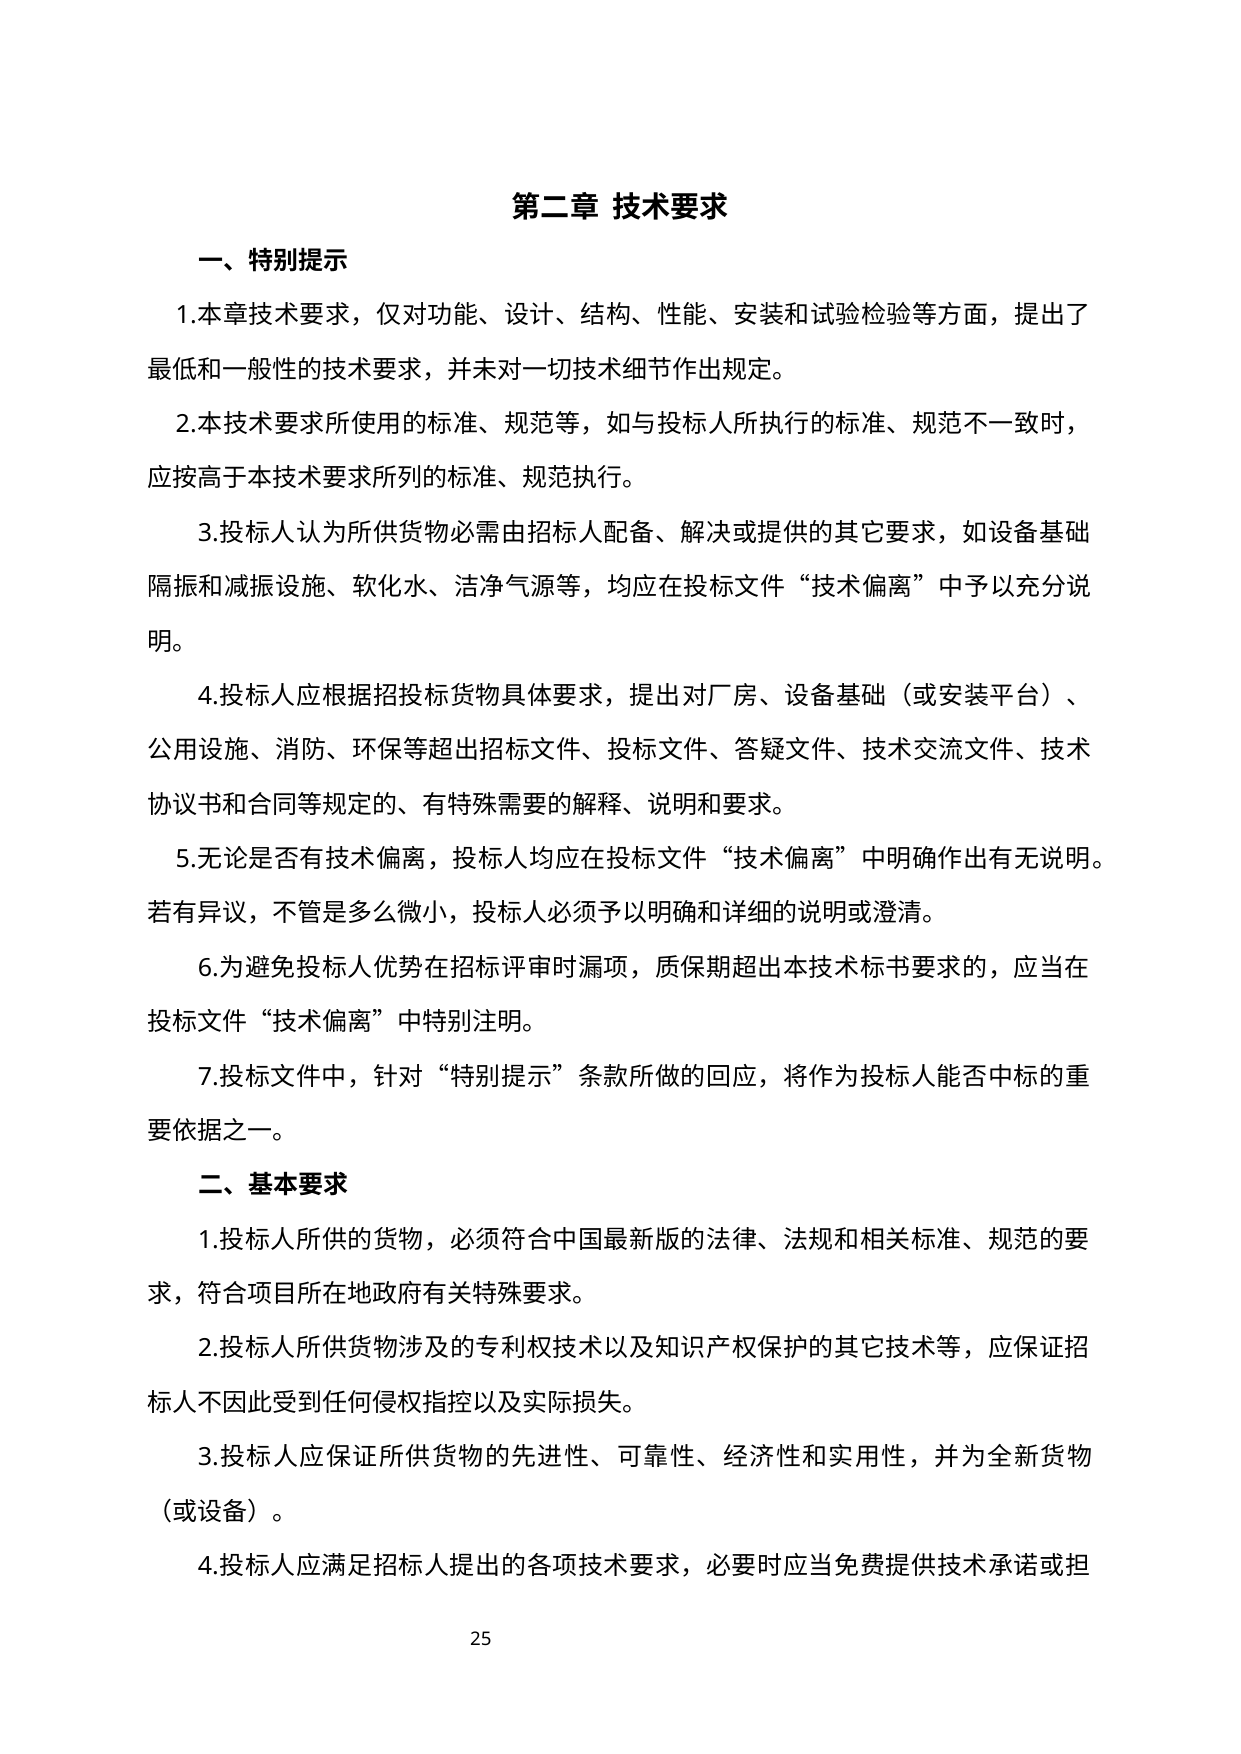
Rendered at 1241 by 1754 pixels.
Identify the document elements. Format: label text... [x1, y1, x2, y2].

text 第二章 技术要求 [148, 178, 1092, 228]
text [148, 1545, 1092, 1582]
text 1.本章技术要求，仅对功能、设计、结构、性能、安装和试验检验等方面，提出了最低和一般性的技术要求，并未对一切技术细节作出规定。 [148, 295, 1092, 385]
text 2.投标人所供货物涉及的专利权技术以及知识产权保护的其它技术等，应保证招标人不因此受到任何侵权指控以及实际损失。 [148, 1328, 1092, 1418]
text 4.投标人应根据招投标货物具体要求，提出对厂房、设备基础（或安装平台）、公用设施、消防、环保等超出招标文件、投标文件、答疑文件、技术交流文件、技术协议书和合同等规定的、有特殊需要的解释、说明和要求。 [148, 675, 1092, 820]
text 3.投标人应保证所供货物的先进性、可靠性、经济性和实用性，并为全新货物（或设备）。 [148, 1437, 1092, 1527]
text 7.投标文件中，针对“特别提示”条款所做的回应，将作为投标人能否中标的重要依据之一。 [148, 1056, 1092, 1147]
text 1.投标人所供的货物，必须符合中国最新版的法律、法规和相关标准、规范的要求，符合项目所在地政府有关特殊要求。 [148, 1219, 1092, 1310]
text 二、基本要求 [148, 1165, 1092, 1201]
text 5.无论是否有技术偏离，投标人均应在投标文件“技术偏离”中明确作出有无说明。若有异议，不管是多么微小，投标人必须予以明确和详细的说明或澄清。 [148, 838, 1092, 929]
text 一、特别提示 [148, 240, 1092, 277]
text 6.为避免投标人优势在招标评审时漏项，质保期超出本技术标书要求的，应当在投标文件“技术偏离”中特别注明。 [148, 947, 1092, 1038]
text 2.本技术要求所使用的标准、规范等，如与投标人所执行的标准、规范不一致时，应按高于本技术要求所列的标准、规范执行。 [148, 403, 1092, 494]
text 3.投标人认为所供货物必需由招标人配备、解决或提供的其它要求，如设备基础隔振和减振设施、软化水、洁净气源等，均应在投标文件“技术偏离”中予以充分说明。 [148, 512, 1092, 657]
